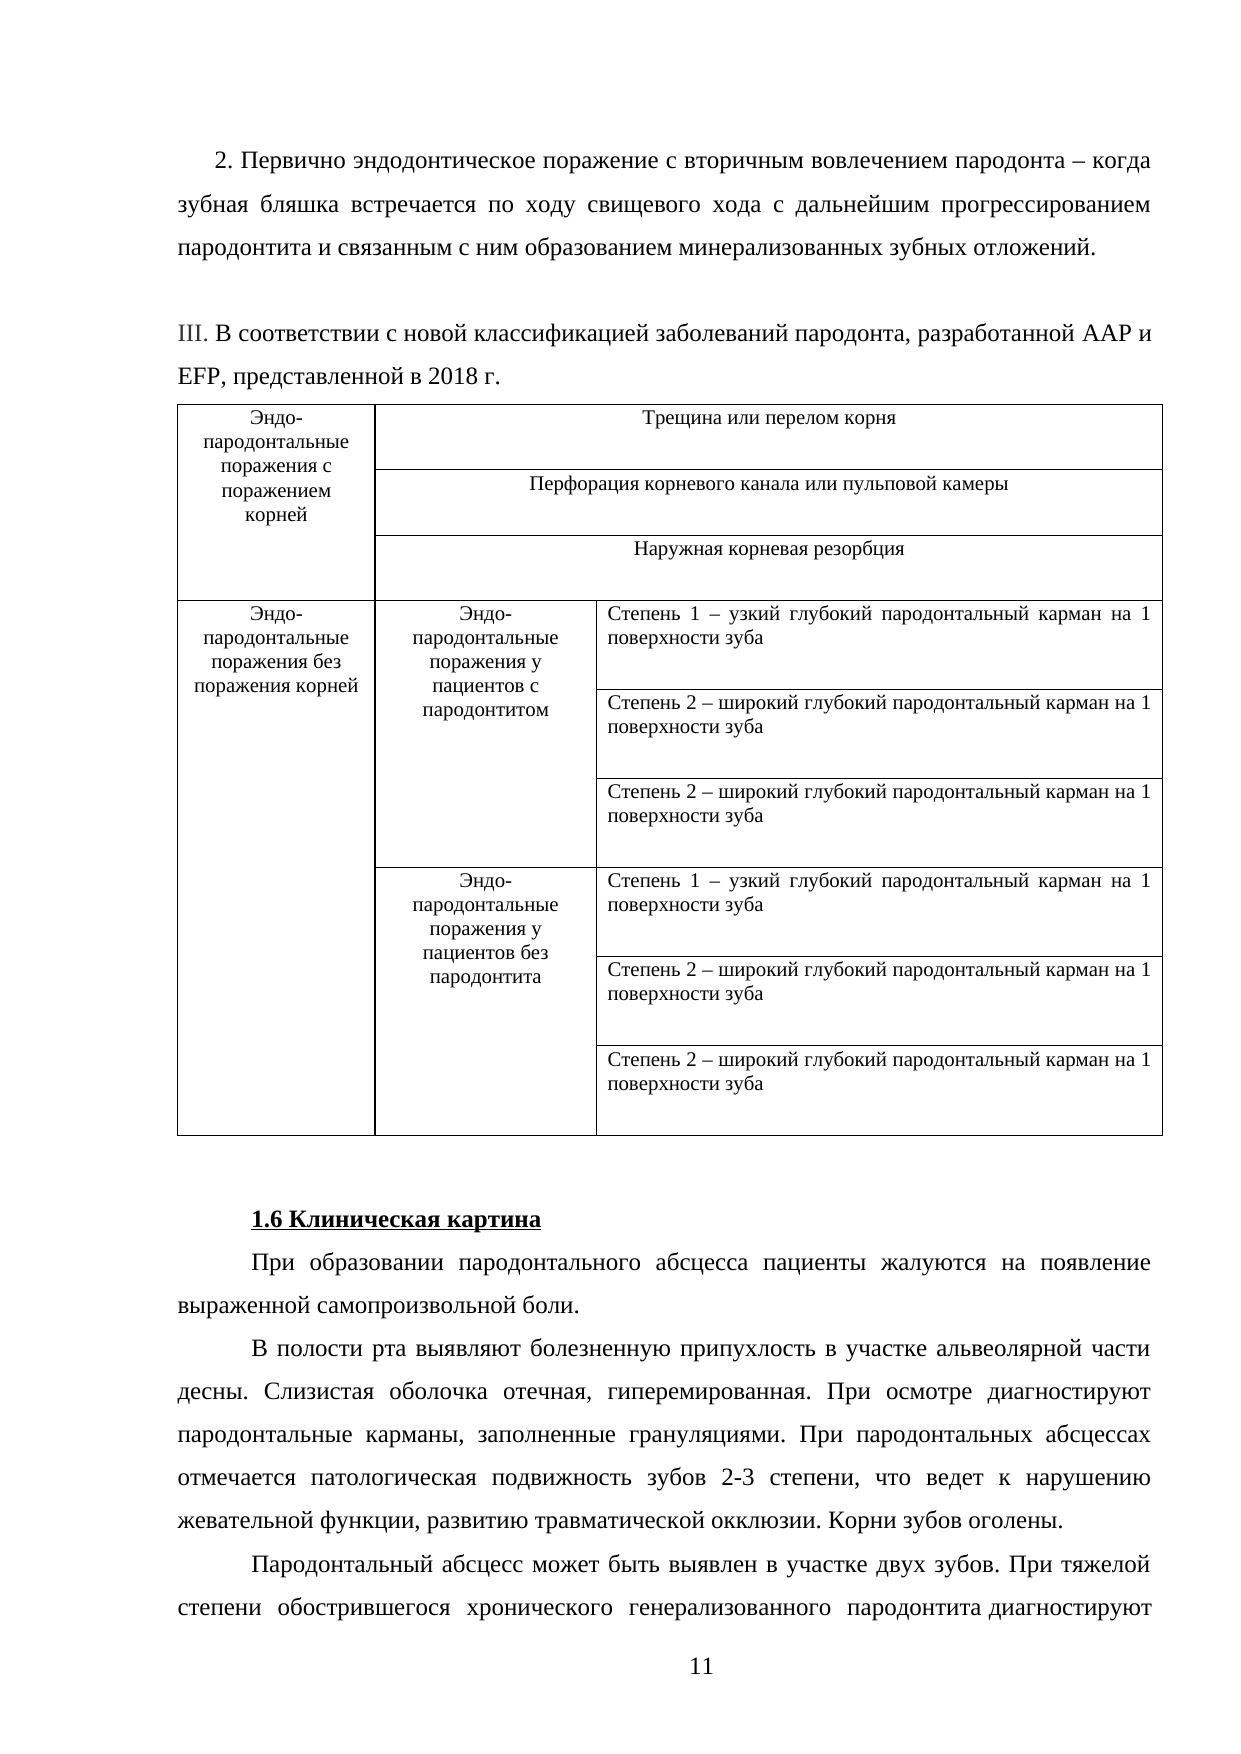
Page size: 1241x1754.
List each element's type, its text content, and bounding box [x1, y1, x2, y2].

table_cell Наружная корневая резорбция [376, 536, 1162, 599]
text III. В соответствии с новой классификацией заболеваний пародонта, разработанной AAP и EFP, представленной в 2018 г. [177, 318, 1152, 390]
text При образовании пародонтального абсцесса пациенты жалуются на появление выраженной самопроизвольной боли. [177, 1247, 1152, 1319]
table_cell Степень 2 – широкий глубокий пародонтальный карман на 1 поверхности зуба [597, 1046, 1162, 1134]
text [177, 1549, 1152, 1621]
table_cell Эндо-пародонтальные поражения у пациентов без пародонтита [376, 868, 596, 1134]
table_cell Степень 2 – широкий глубокий пародонтальный карман на 1 поверхности зуба [597, 957, 1162, 1045]
table_cell Степень 1 – узкий глубокий пародонтальный карман на 1 поверхности зуба [597, 601, 1162, 689]
text В полости рта выявляют болезненную припухлость в участке альвеолярной части десны. Слизистая оболочка отечная, гиперемированная. При осмотре диагностируют пародонтальные карманы, заполненные грануляциями. При пародонтальных абсцессах отмечается патологическая подвижность зубов 2-3 степени, что ведет к нарушению жевательной функции, развитию травматической окклюзии. Корни зубов оголены. [177, 1333, 1152, 1534]
subtitle 1.6 Клиническая картина [177, 1204, 1152, 1232]
table_cell Перфорация корневого канала или пульповой камеры [376, 470, 1162, 534]
table_cell Степень 1 – узкий глубокий пародонтальный карман на 1 поверхности зуба [597, 868, 1162, 956]
table_cell Степень 2 – широкий глубокий пародонтальный карман на 1 поверхности зуба [597, 690, 1162, 778]
text 2. Первично эндодонтическое поражение с вторичным вовлечением пародонта – когда зубная бляшка встречается по ходу свищевого хода с дальнейшим прогрессированием пародонтита и связанным с ним образованием минерализованных зубных отложений. [177, 146, 1152, 261]
table_cell Эндо-пародонтальные поражения без поражения корней [178, 601, 374, 1134]
table_header Трещина или перелом корня [376, 405, 1162, 469]
table_header Эндо-пародонтальные поражения с поражением корней [178, 405, 374, 599]
table_cell Степень 2 – широкий глубокий пародонтальный карман на 1 поверхности зуба [597, 779, 1162, 867]
table_cell Эндо-пародонтальные поражения у пациентов с пародонтитом [376, 601, 596, 867]
